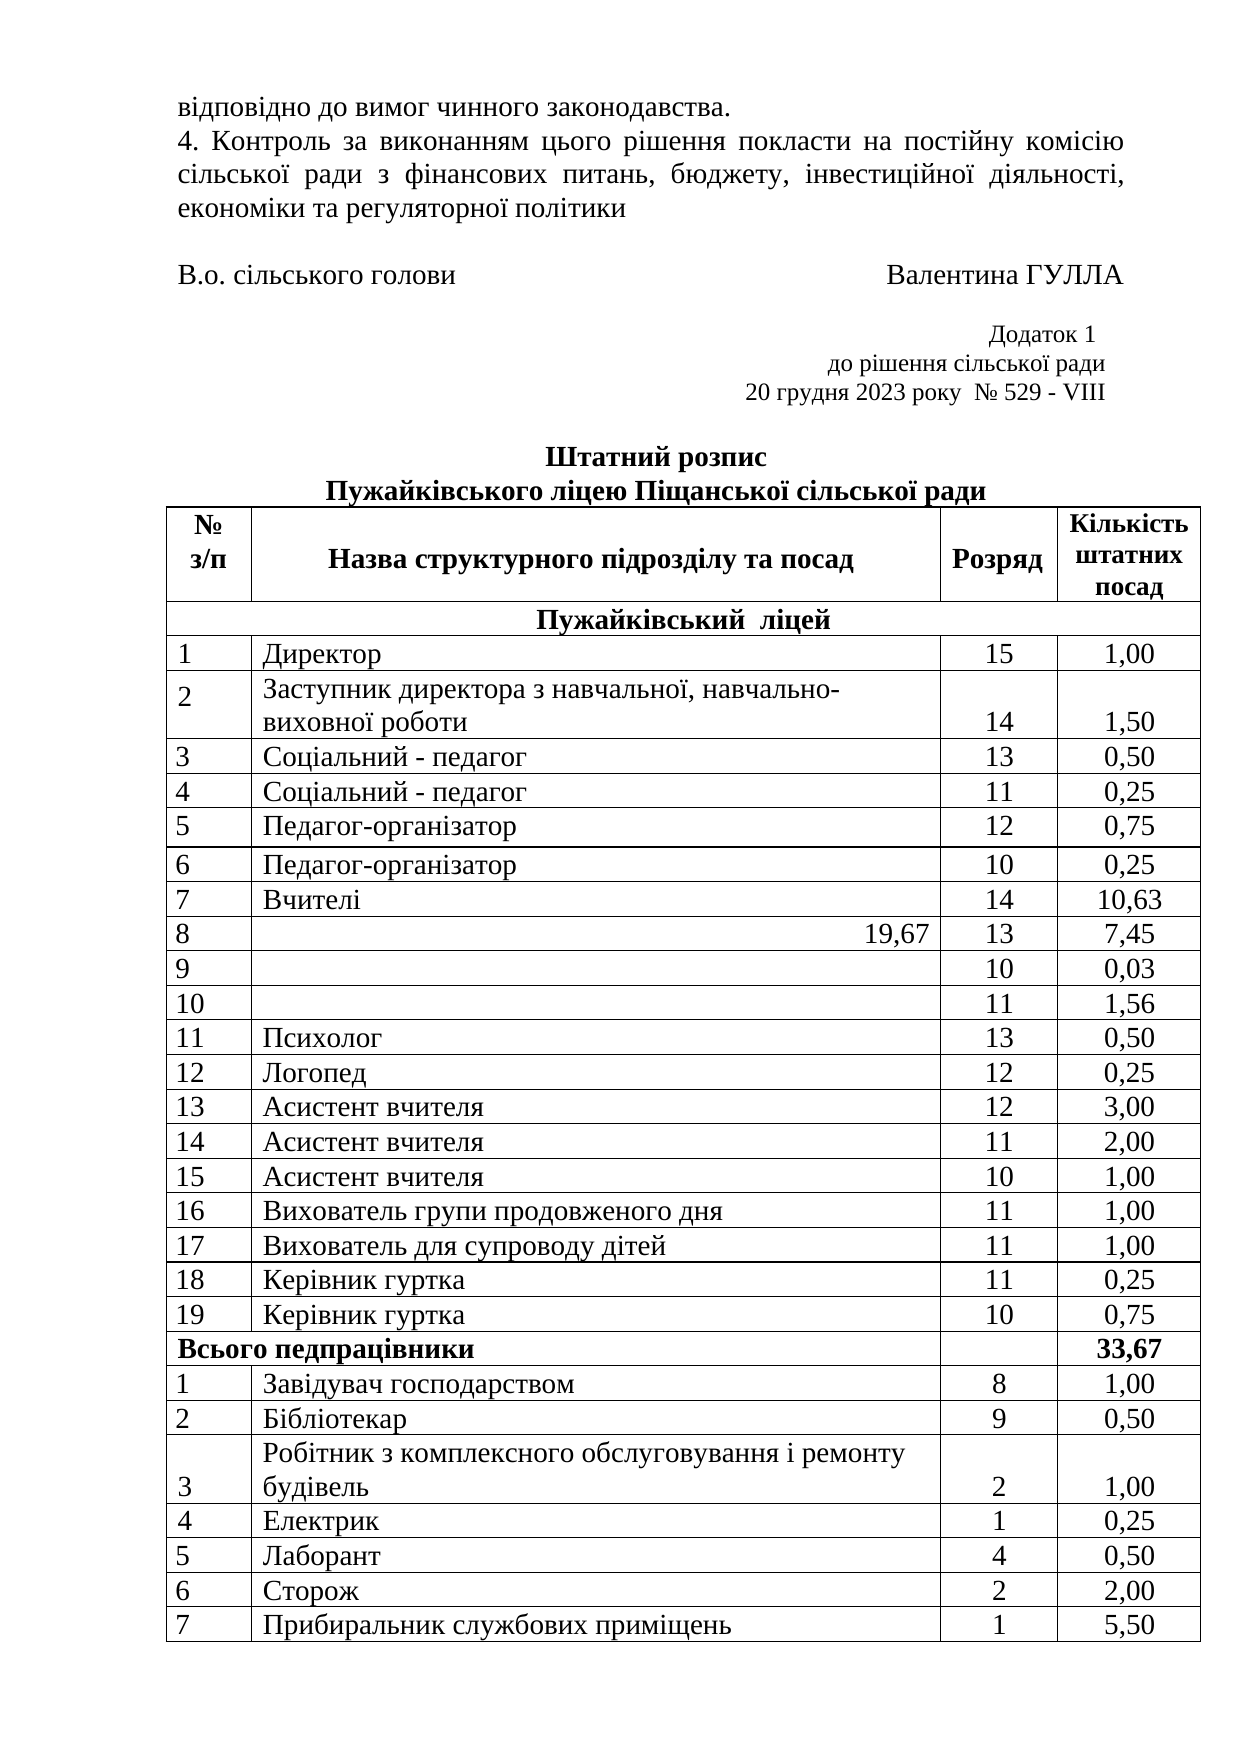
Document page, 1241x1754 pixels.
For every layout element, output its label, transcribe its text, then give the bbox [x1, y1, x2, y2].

table_cell Прибиральник службових приміщень [252, 1607, 940, 1641]
table_cell Сторож [252, 1573, 940, 1606]
table_cell Керівник гуртка [252, 1263, 940, 1296]
text Пужайківського ліцею Піщанської сільської ради [268, 473, 1044, 506]
table_cell 0,50 [1058, 1401, 1200, 1434]
table_cell Керівник гуртка [252, 1297, 940, 1331]
table_cell 6 [167, 1573, 251, 1606]
table_cell 2,00 [1058, 1124, 1200, 1158]
table_cell 17 [167, 1228, 251, 1261]
table_cell 11 [941, 986, 1057, 1019]
table_cell 8 5 [167, 917, 251, 950]
table_cell 1,50 [1058, 671, 1200, 738]
table_cell 2 [941, 1573, 1057, 1606]
table_cell Заступник директора з навчальної, навчально-виховної роботи [252, 671, 940, 738]
table_cell 14 [941, 671, 1057, 738]
table_cell 0,75 [1058, 1297, 1200, 1331]
table_header Кількість штатних посад [1058, 508, 1200, 601]
table_cell 1,00 [1058, 1193, 1200, 1227]
table_cell 1 [167, 636, 251, 670]
table_cell 2 [167, 671, 251, 738]
table_cell Всього педпрацівники [167, 1332, 940, 1365]
table_cell 0,25 [1058, 1055, 1200, 1088]
table_cell 10 [941, 848, 1057, 881]
table_cell Бібліотекар [252, 1401, 940, 1434]
table_cell Психолог [252, 1020, 940, 1054]
table_cell Електрик [252, 1504, 940, 1537]
table_cell 0,03 [1058, 951, 1200, 985]
table_cell 7,45 [1058, 917, 1200, 950]
table_cell 0,75 [1058, 808, 1200, 846]
table_cell 13 [941, 739, 1057, 773]
table_cell 9 6 [167, 951, 251, 985]
table_cell 3 [167, 1435, 251, 1502]
table_cell 1 [167, 1366, 251, 1400]
table_cell 5,50 [1058, 1607, 1200, 1641]
table_cell 10 [941, 1159, 1057, 1192]
table_cell 12 [941, 1055, 1057, 1088]
table_cell 11 [941, 774, 1057, 807]
table_cell Асистент вчителя [252, 1090, 940, 1123]
table_cell 14 [941, 882, 1057, 916]
table_cell 0,50 [1058, 739, 1200, 773]
table_cell 10 [941, 951, 1057, 985]
table_cell 3,00 [1058, 1090, 1200, 1123]
table_cell 19 15 [167, 1297, 251, 1331]
table_cell 6 [167, 848, 251, 881]
table_cell Вчителі [252, 882, 940, 916]
table_cell 15 [167, 1159, 251, 1192]
table_header № з/п [167, 508, 251, 601]
table_cell 0,25 [1058, 1504, 1200, 1537]
table_cell 7 [167, 1607, 251, 1641]
table_cell Вихователь групи продовженого дня [252, 1193, 940, 1227]
table_cell Директор [252, 636, 940, 670]
table_cell 1,56 [1058, 986, 1200, 1019]
table_cell 11 [941, 1124, 1057, 1158]
table_cell 1 [941, 1504, 1057, 1537]
table_cell 33,67 [1058, 1332, 1200, 1365]
table_cell 4 [167, 774, 251, 807]
table_cell 10 7 [167, 986, 251, 1019]
table_cell 1,00 [1058, 1159, 1200, 1192]
text В.о. сільського голови Валентина ГУЛЛА [177, 257, 1137, 291]
table_cell Педагог-організатор [252, 808, 940, 846]
table_cell 11 [941, 1228, 1057, 1261]
table_cell 10 [941, 1297, 1057, 1331]
table_cell 13 [941, 1020, 1057, 1054]
table_cell 0,50 [1058, 1538, 1200, 1572]
table_cell 12 [167, 1055, 251, 1088]
table_cell 0,25 [1058, 848, 1200, 881]
table_cell [252, 951, 940, 985]
table_cell 11 8 [167, 1020, 251, 1054]
table_cell 5 [167, 808, 251, 846]
table_cell 1,00 [1058, 1435, 1200, 1502]
table_cell 3 [167, 739, 251, 773]
table_cell 11 [941, 1263, 1057, 1296]
table_cell Завідувач господарством [252, 1366, 940, 1400]
table_cell Лаборант [252, 1538, 940, 1572]
text 4. Контроль за виконанням цього рішення покласти на постійну комісію сільської ради з фінансових питань, бюджету, інвестиційної діяльності, економіки та регуляторної політики [177, 123, 1126, 223]
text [177, 89, 1137, 122]
table_cell 4 [167, 1504, 251, 1537]
table_cell 12 [941, 808, 1057, 846]
table_cell 15 [941, 636, 1057, 670]
table_cell 14 [167, 1124, 251, 1158]
table_cell 18 [167, 1263, 251, 1296]
table_cell 9 [941, 1401, 1057, 1434]
table_cell 5 4 [167, 1538, 251, 1572]
table_cell 16 [167, 1193, 251, 1227]
table_cell 8 [941, 1366, 1057, 1400]
table_cell 0,50 [1058, 1020, 1200, 1054]
table_cell Соціальний - педагог [252, 774, 940, 807]
text 20 грудня 2023 року № 529 - VІІІ [624, 377, 1105, 406]
text до рішення сільської ради [699, 348, 1105, 377]
table_cell [941, 1332, 1057, 1365]
table_cell Асистент вчителя [252, 1124, 940, 1158]
table_cell 13 [941, 917, 1057, 950]
table_cell 1,00 [1058, 1366, 1200, 1400]
table_cell Педагог-організатор [252, 848, 940, 881]
table_cell Асистент вчителя [252, 1159, 940, 1192]
table_header Назва структурного підрозділу та посад [252, 508, 940, 601]
table_cell 1,00 [1058, 1228, 1200, 1261]
table_cell Соціальний - педагог [252, 739, 940, 773]
table_cell [252, 986, 940, 1019]
table_cell Вихователь для супроводу дітей [252, 1228, 940, 1261]
table_cell 1 [941, 1607, 1057, 1641]
table_header Розряд [941, 508, 1057, 601]
table_cell 12 [941, 1090, 1057, 1123]
table_cell Робітник з комплексного обслуговування і ремонту будівель [252, 1435, 940, 1502]
table_cell 2 2 [167, 1401, 251, 1434]
table_cell 4 [941, 1538, 1057, 1572]
text Штатний розпис [268, 439, 1044, 473]
table_cell Логопед [252, 1055, 940, 1088]
table_cell 1,00 [1058, 636, 1200, 670]
table_cell 10,63 [1058, 882, 1200, 916]
table_cell 7 4 [167, 882, 251, 916]
table_cell Пужайківський ліцей [167, 602, 1200, 635]
table_cell 11 [941, 1193, 1057, 1227]
table_cell 19,67 [252, 917, 940, 950]
table_cell 2 [941, 1435, 1057, 1502]
table_cell 0,25 [1058, 774, 1200, 807]
table_cell 0,25 [1058, 1263, 1200, 1296]
table_cell 13 [167, 1090, 251, 1123]
text Додаток 1 [988, 291, 1105, 348]
table_cell 2,00 [1058, 1573, 1200, 1606]
